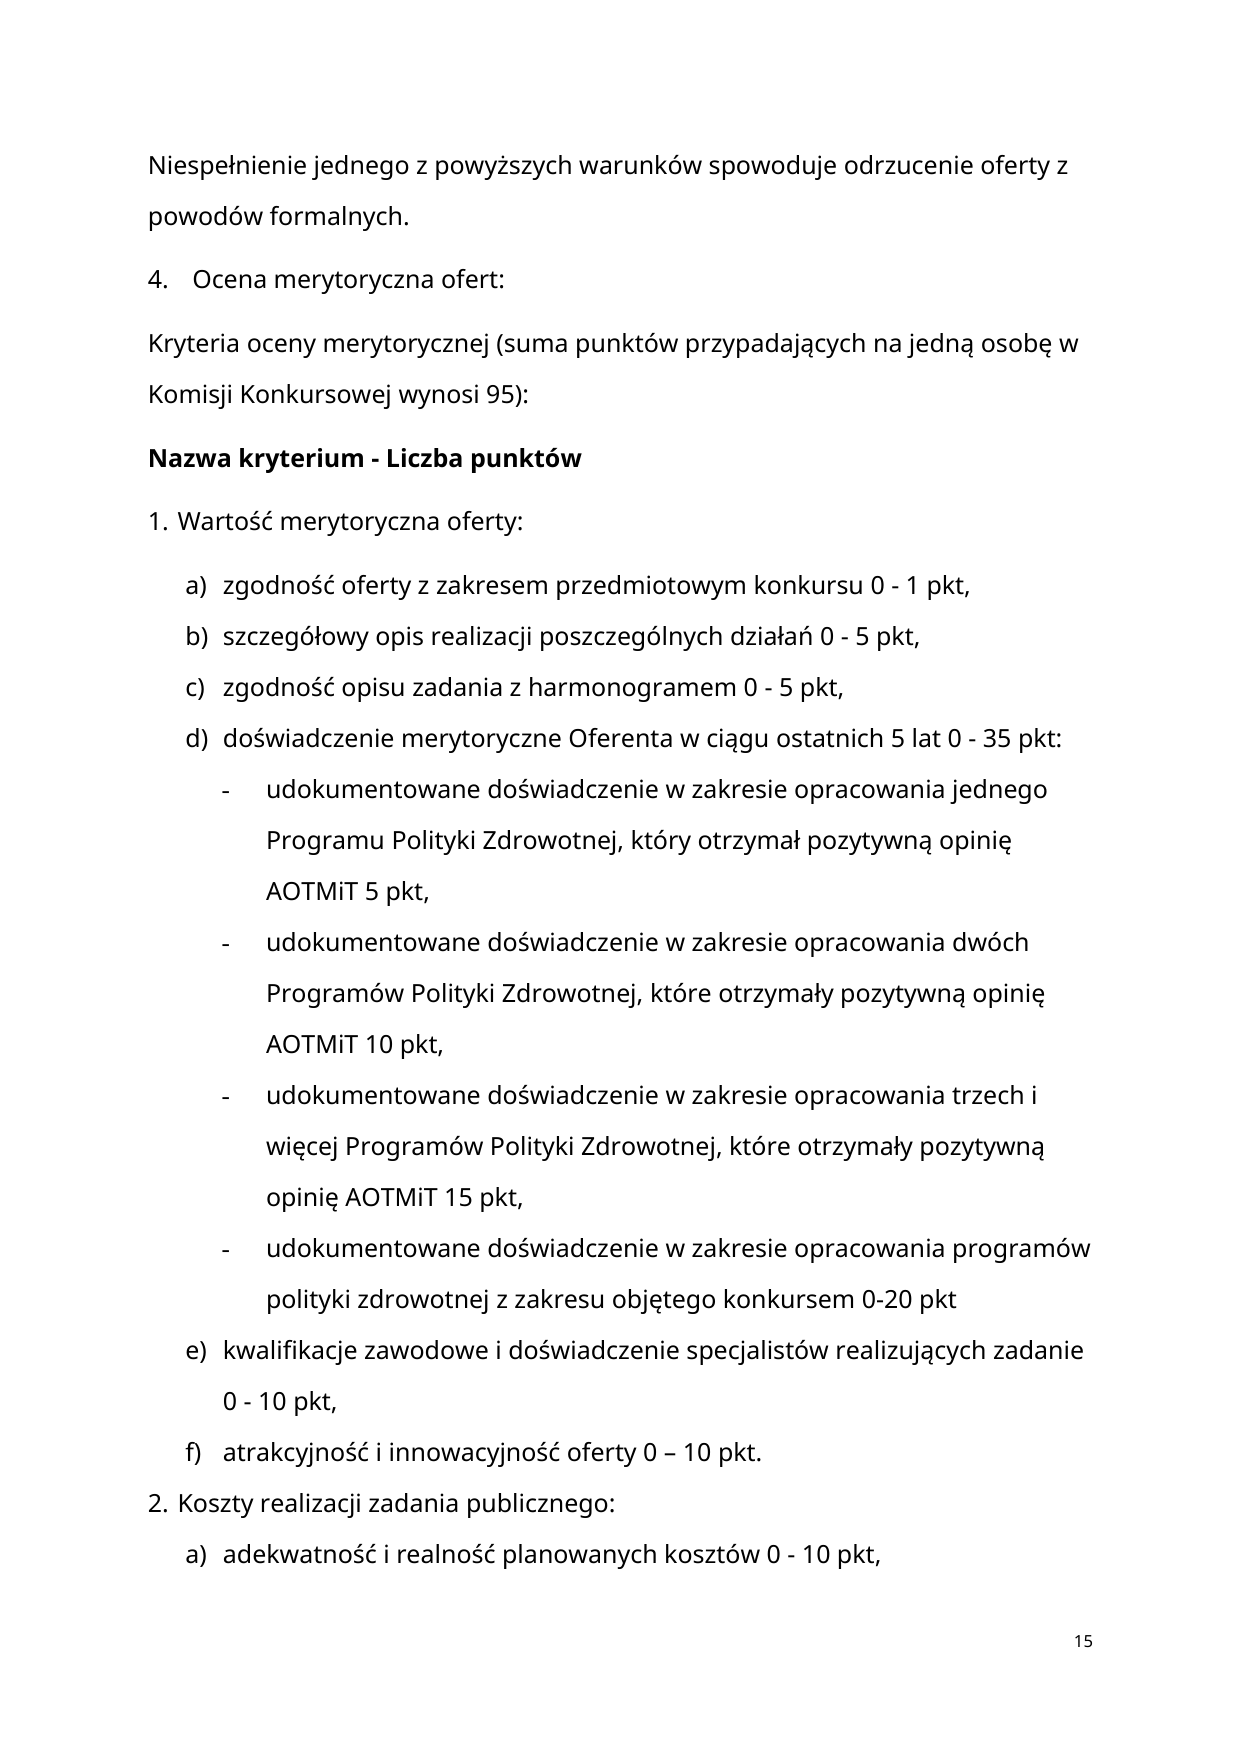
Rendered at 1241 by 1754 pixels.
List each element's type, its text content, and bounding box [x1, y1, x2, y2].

list Ocena merytoryczna ofert: [148, 262, 1093, 296]
list udokumentowane doświadczenie w zakresie opracowania trzech i więcej Programów Polityki Zdrowotnej, które otrzymały pozytywną opinię AOTMiT 15 pkt, [221, 1078, 1093, 1214]
list atrakcyjność i innowacyjność oferty 0 – 10 pkt. [185, 1435, 1093, 1469]
list adekwatność i realność planowanych kosztów 0 - 10 pkt, [185, 1537, 1093, 1571]
text Nazwa kryterium - Liczba punktów [148, 440, 1093, 474]
text Niespełnienie jednego z powyższych warunków spowoduje odrzucenie oferty z powodów formalnych. [148, 148, 1093, 233]
list kwalifikacje zawodowe i doświadczenie specjalistów realizujących zadanie 0 - 10 pkt, [185, 1333, 1093, 1418]
list udokumentowane doświadczenie w zakresie opracowania jednego Programu Polityki Zdrowotnej, który otrzymał pozytywną opinię AOTMiT 5 pkt, [221, 772, 1093, 908]
text Kryteria oceny merytorycznej (suma punktów przypadających na jedną osobę w Komisji Konkursowej wynosi 95): [148, 326, 1093, 411]
list zgodność opisu zadania z harmonogramem 0 - 5 pkt, [185, 669, 1093, 703]
list Wartość merytoryczna oferty: [148, 504, 1093, 538]
list Koszty realizacji zadania publicznego: [148, 1486, 1093, 1520]
list udokumentowane doświadczenie w zakresie opracowania dwóch Programów Polityki Zdrowotnej, które otrzymały pozytywną opinię AOTMiT 10 pkt, [221, 925, 1093, 1061]
list zgodność oferty z zakresem przedmiotowym konkursu 0 - 1 pkt, [185, 567, 1093, 601]
list szczegółowy opis realizacji poszczególnych działań 0 - 5 pkt, [185, 618, 1093, 652]
list doświadczenie merytoryczne Oferenta w ciągu ostatnich 5 lat 0 - 35 pkt: [185, 721, 1093, 754]
list udokumentowane doświadczenie w zakresie opracowania programów polityki zdrowotnej z zakresu objętego konkursem 0-20 pkt [221, 1231, 1093, 1316]
